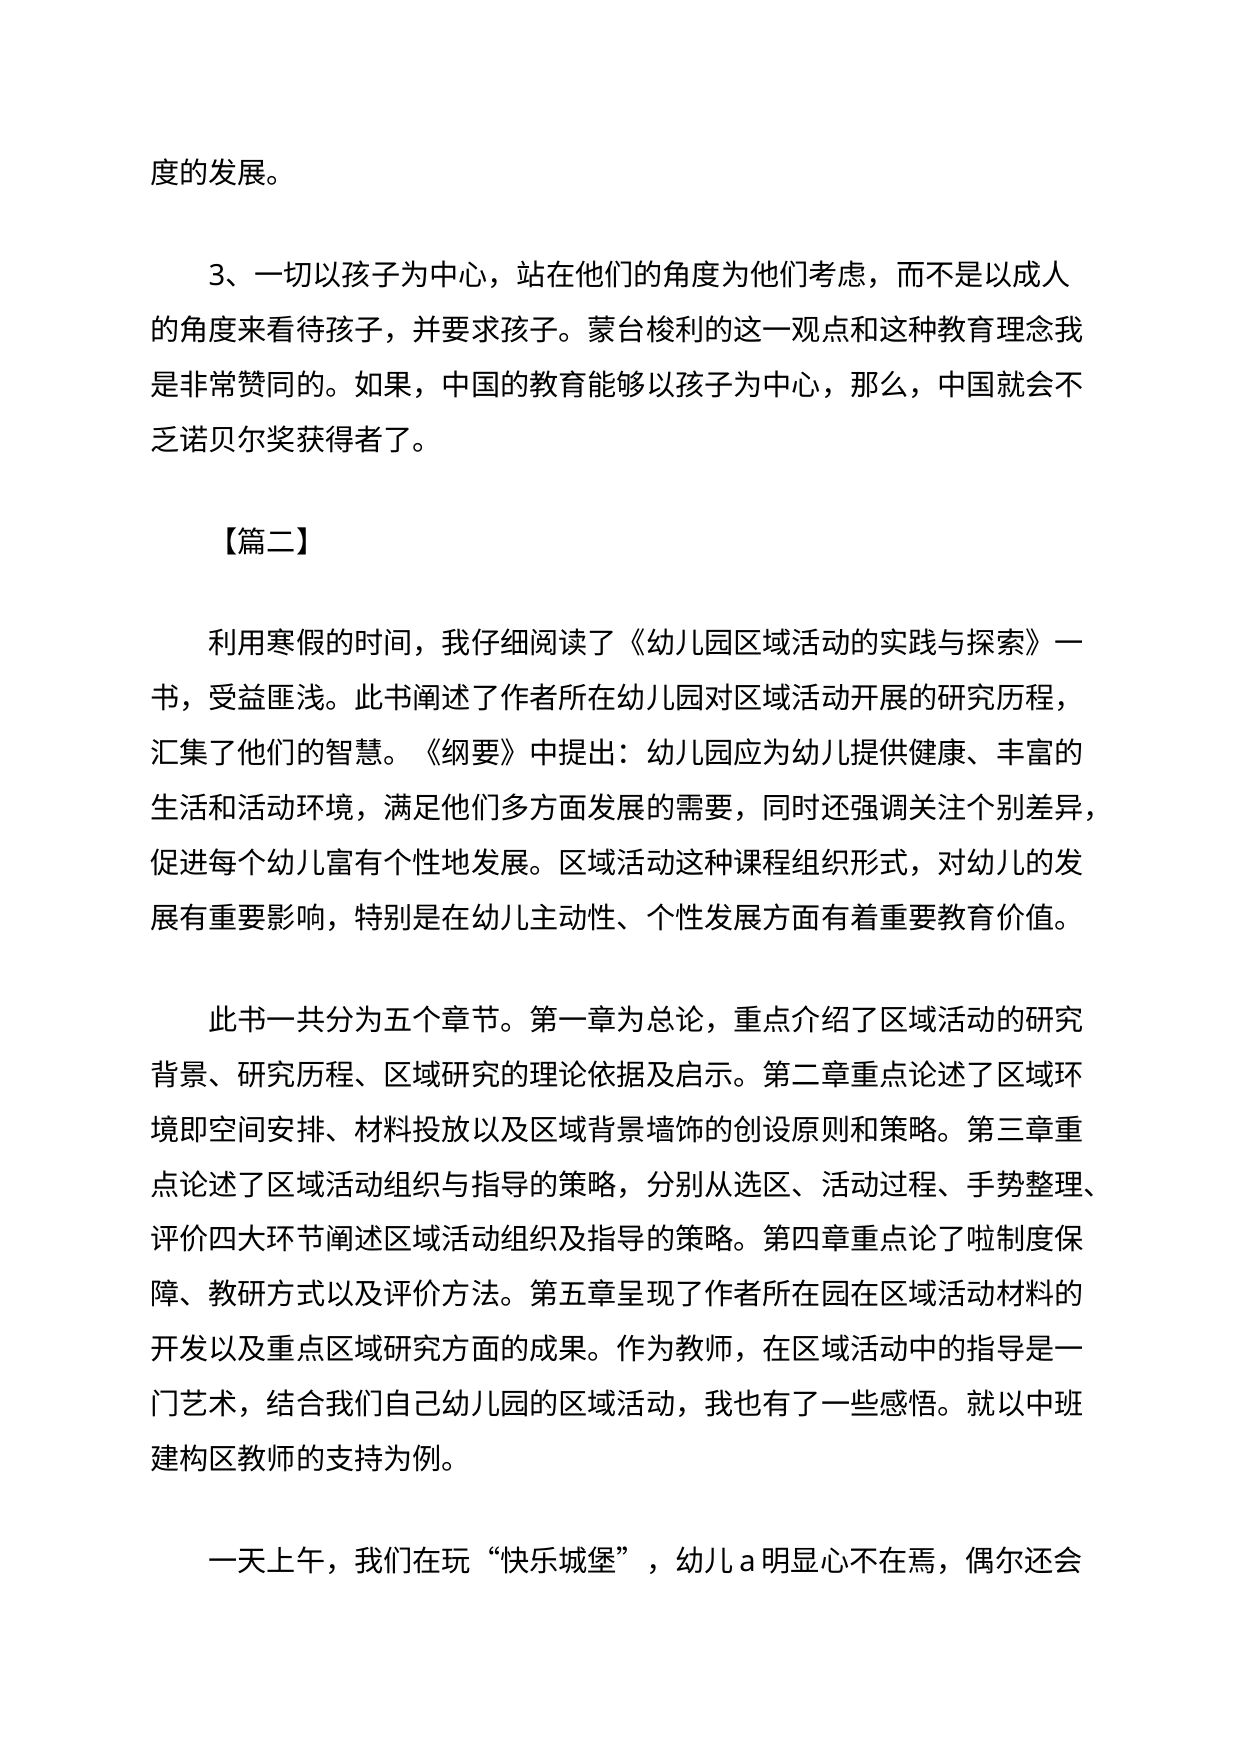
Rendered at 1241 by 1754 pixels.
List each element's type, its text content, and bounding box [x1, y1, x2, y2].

text 3、一切以孩子为中心，站在他们的角度为他们考虑，而不是以成人的角度来看待孩子，并要求孩子。蒙台梭利的这一观点和这种教育理念我是非常赞同的。如果，中国的教育能够以孩子为中心，那么，中国就会不乏诺贝尔奖获得者了。 [150, 252, 1090, 459]
text 利用寒假的时间，我仔细阅读了《幼儿园区域活动的实践与探索》一书，受益匪浅。此书阐述了作者所在幼儿园对区域活动开展的研究历程，汇集了他们的智慧。《纲要》中提出：幼儿园应为幼儿提供健康、丰富的生活和活动环境，满足他们多方面发展的需要，同时还强调关注个别差异，促进每个幼儿富有个性地发展。区域活动这种课程组织形式，对幼儿的发展有重要影响，特别是在幼儿主动性、个性发展方面有着重要教育价值。 [150, 620, 1090, 937]
text 【篇二】 [150, 518, 1090, 561]
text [150, 1537, 1090, 1580]
text 此书一共分为五个章节。第一章为总论，重点介绍了区域活动的研究背景、研究历程、区域研究的理论依据及启示。第二章重点论述了区域环境即空间安排、材料投放以及区域背景墙饰的创设原则和策略。第三章重点论述了区域活动组织与指导的策略，分别从选区、活动过程、手势整理、评价四大环节阐述区域活动组织及指导的策略。第四章重点论了啦制度保障、教研方式以及评价方法。第五章呈现了作者所在园在区域活动材料的开发以及重点区域研究方面的成果。作为教师，在区域活动中的指导是一门艺术，结合我们自己幼儿园的区域活动，我也有了一些感悟。就以中班建构区教师的支持为例。 [150, 996, 1090, 1478]
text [150, 150, 1090, 192]
